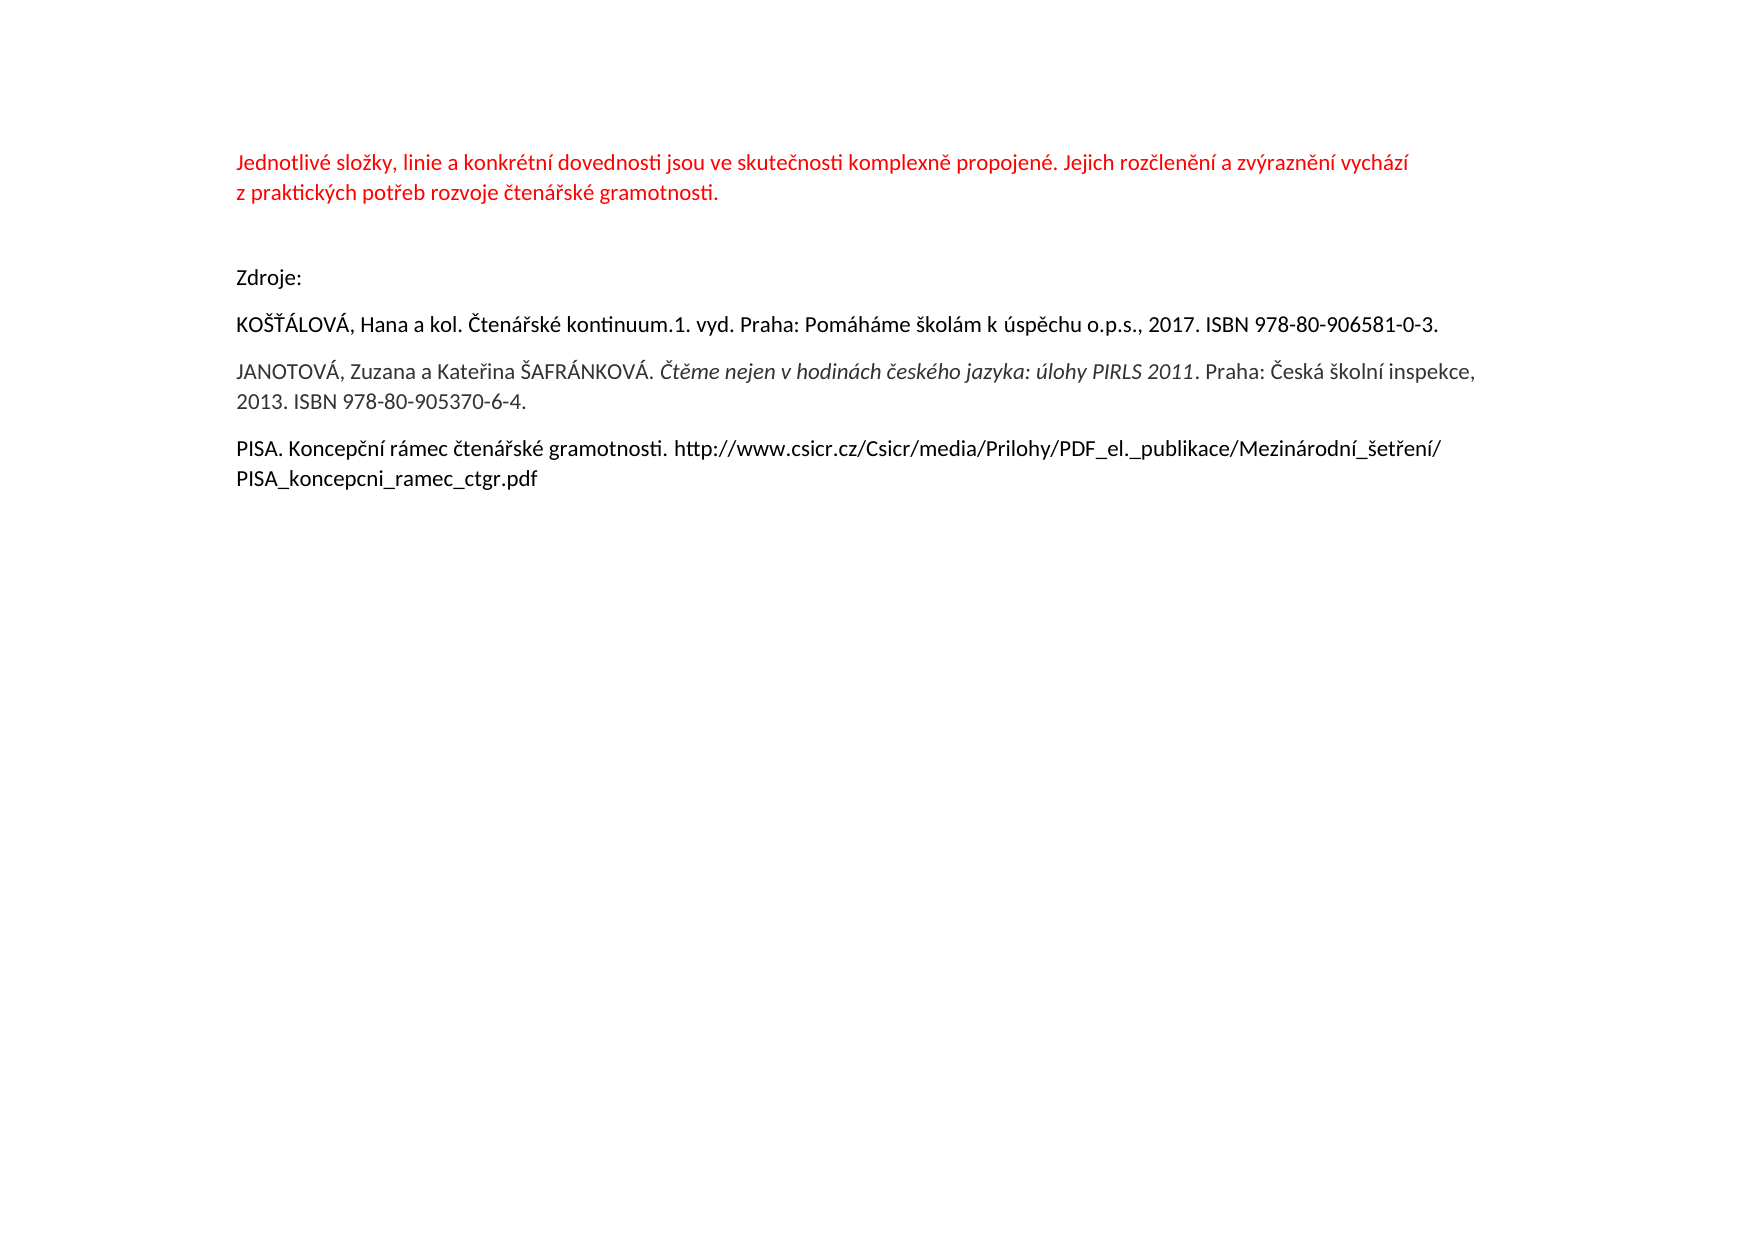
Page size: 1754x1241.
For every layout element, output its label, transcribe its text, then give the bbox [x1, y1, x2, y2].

text KOŠŤÁLOVÁ, Hana a kol. Čtenářské kontinuum.1. vyd. Praha: Pomáháme školám k úspěchu o.p.s., 2017. ISBN 978-80-906581-0-3. [236, 310, 1488, 338]
text PISA. Koncepční rámec čtenářské gramotnosti. http://www.csicr.cz/Csicr/media/Prilohy/PDF_el._publikace/Mezinárodní_šetření/PISA_koncepcni_ramec_ctgr.pdf [236, 434, 1488, 492]
text Zdroje: [236, 263, 1488, 291]
text JANOTOVÁ, Zuzana a Kateřina ŠAFRÁNKOVÁ. Čtěme nejen v hodinách českého jazyka: úlohy PIRLS 2011. Praha: Česká školní inspekce, 2013. ISBN 978-80-905370-6-4. [236, 357, 1488, 415]
text Jednotlivé složky, linie a konkrétní dovednosti jsou ve skutečnosti komplexně propojené. Jejich rozčlenění a zvýraznění vychází z praktických potřeb rozvoje čtenářské gramotnosti. [236, 148, 1488, 206]
